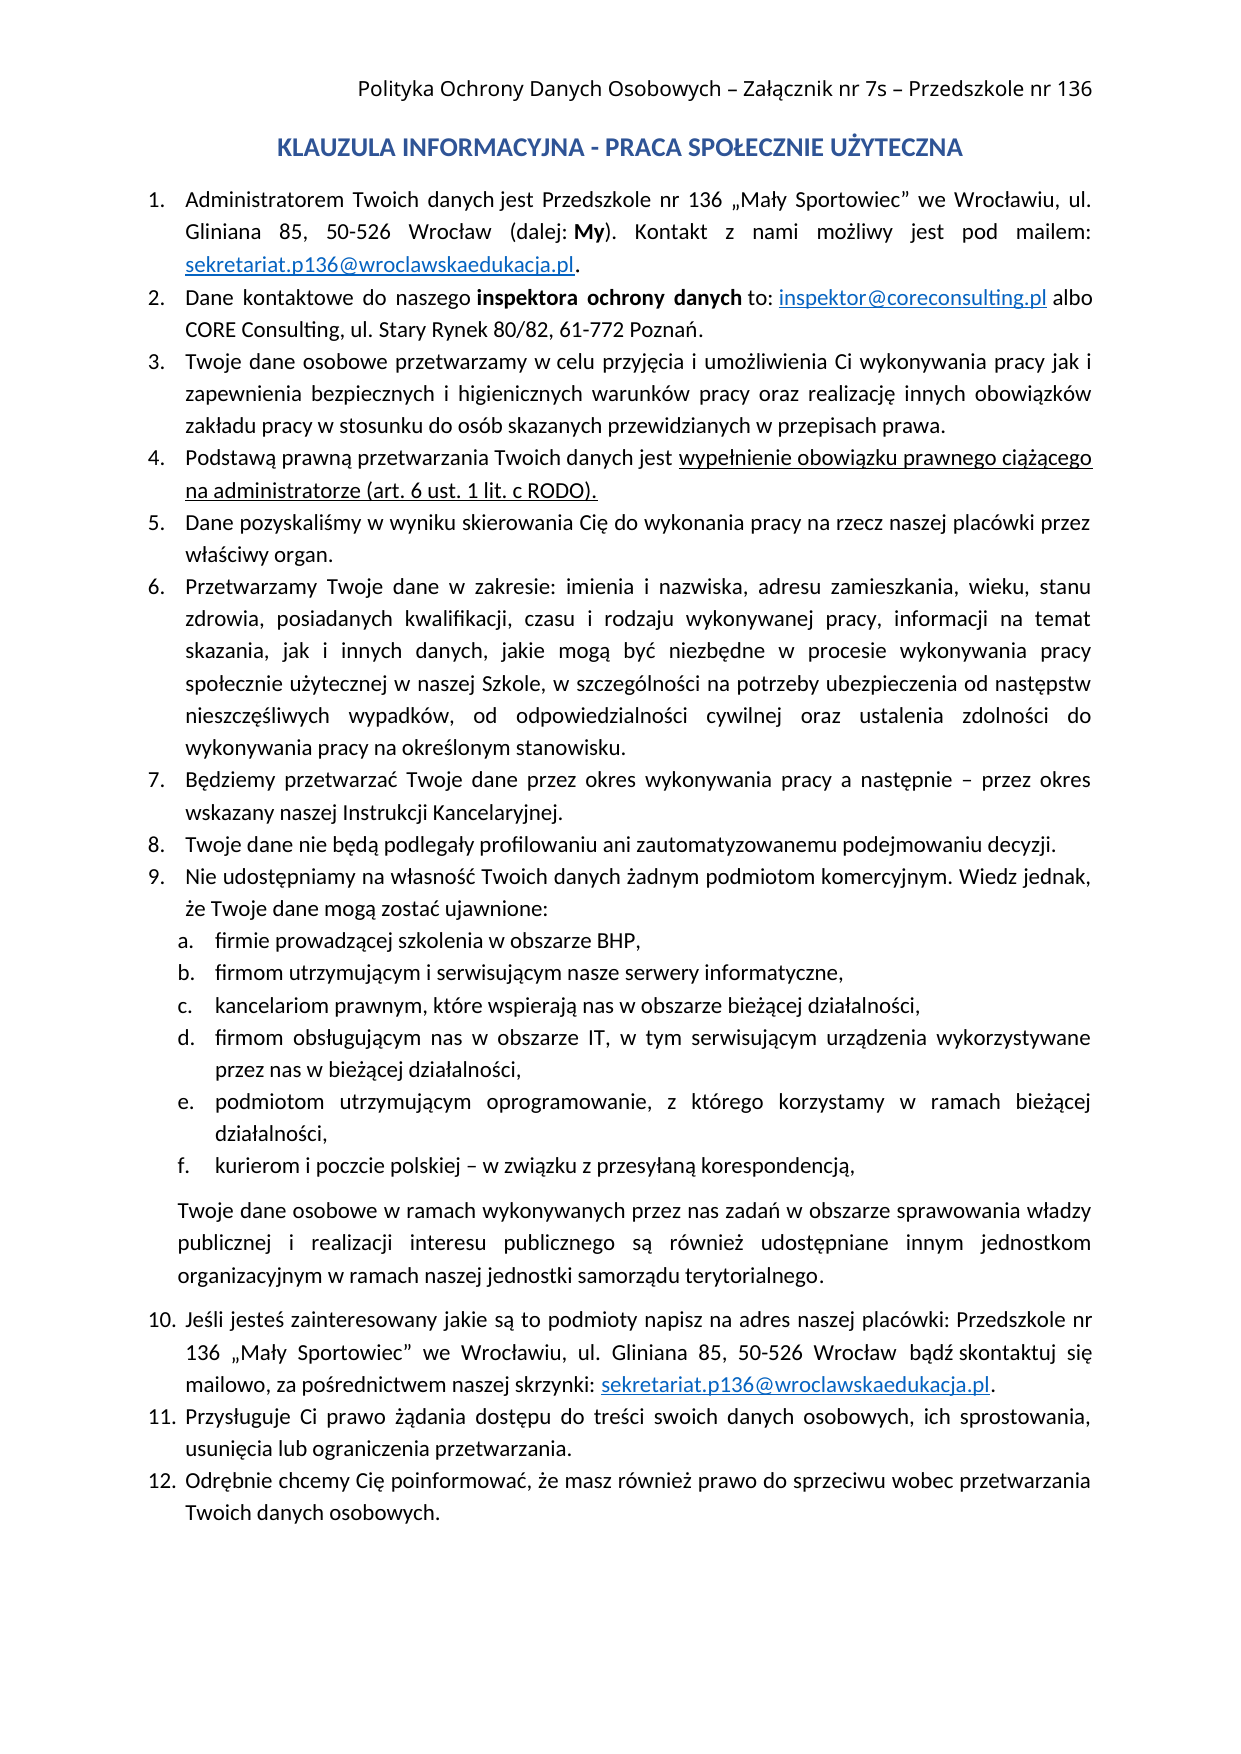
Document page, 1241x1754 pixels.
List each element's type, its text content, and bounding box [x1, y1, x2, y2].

list Przetwarzamy Twoje dane w zakresie: imienia i nazwiska, adresu zamieszkania, wieku, stanu zdrowia, posiadanych kwalifikacji, czasu i rodzaju wykonywanej pracy, informacji na temat skazania, jak i innych danych, jakie mogą być niezbędne w procesie wykonywania pracy społecznie użytecznej w naszej Szkole, w szczególności na potrzeby ubezpieczenia od następstw nieszczęśliwych wypadków, od odpowiedzialności cywilnej oraz ustalenia zdolności do wykonywania pracy na określonym stanowisku. [148, 572, 1093, 761]
list Będziemy przetwarzać Twoje dane przez okres wykonywania pracy a następnie – przez okres wskazany naszej Instrukcji Kancelaryjnej. [148, 765, 1093, 826]
text KLAUZULA INFORMACYJNA - PRACA SPOŁECZNIE UŻYTECZNA [148, 130, 1093, 163]
list kurierom i poczcie polskiej – w związku z przesyłaną korespondencją, [177, 1152, 1093, 1180]
list kancelariom prawnym, które wspierają nas w obszarze bieżącej działalności, [177, 991, 1093, 1019]
list Twoje dane osobowe przetwarzamy w celu przyjęcia i umożliwienia Ci wykonywania pracy jak i zapewnienia bezpiecznych i higienicznych warunków pracy oraz realizację innych obowiązków zakładu pracy w stosunku do osób skazanych przewidzianych w przepisach prawa. [148, 347, 1093, 439]
list Podstawą prawną przetwarzania Twoich danych jest wypełnienie obowiązku prawnego ciążącego na administratorze (art. 6 ust. 1 lit. c RODO). [148, 443, 1093, 504]
text Twoje dane osobowe w ramach wykonywanych przez nas zadań w obszarze sprawowania władzy publicznej i realizacji interesu publicznego są również udostępniane innym jednostkom organizacyjnym w ramach naszej jednostki samorządu terytorialnego. [177, 1196, 1093, 1289]
list Dane pozyskaliśmy w wyniku skierowania Cię do wykonania pracy na rzecz naszej placówki przez właściwy organ. [148, 508, 1093, 568]
list firmom utrzymującym i serwisującym nasze serwery informatyczne, [177, 958, 1093, 987]
list Jeśli jesteś zainteresowany jakie są to podmioty napisz na adres naszej placówki: Przedszkole nr 136 „Mały Sportowiec” we Wrocławiu, ul. Gliniana 85, 50-526 Wrocław bądź skontaktuj się mailowo, za pośrednictwem naszej skrzynki: sekretariat.p136@wroclawskaedukacja.pl. [148, 1305, 1093, 1398]
list Odrębnie chcemy Cię poinformować, że masz również prawo do sprzeciwu wobec przetwarzania Twoich danych osobowych. [148, 1466, 1093, 1527]
list Twoje dane nie będą podlegały profilowaniu ani zautomatyzowanemu podejmowaniu decyzji. [148, 830, 1093, 858]
list Dane kontaktowe do naszego inspektora ochrony danych to: inspektor@coreconsulting.pl albo CORE Consulting, ul. Stary Rynek 80/82, 61-772 Poznań. [148, 283, 1093, 343]
list Przysługuje Ci prawo żądania dostępu do treści swoich danych osobowych, ich sprostowania, usunięcia lub ograniczenia przetwarzania. [148, 1402, 1093, 1462]
list firmom obsługującym nas w obszarze IT, w tym serwisującym urządzenia wykorzystywane przez nas w bieżącej działalności, [177, 1023, 1093, 1083]
list Administratorem Twoich danych jest Przedszkole nr 136 „Mały Sportowiec” we Wrocławiu, ul. Gliniana 85, 50-526 Wrocław (dalej: My). Kontakt z nami możliwy jest pod mailem: sekretariat.p136@wroclawskaedukacja.pl. [148, 185, 1093, 278]
list Nie udostępniamy na własność Twoich danych żadnym podmiotom komercyjnym. Wiedz jednak, że Twoje dane mogą zostać ujawnione: [148, 862, 1093, 922]
list podmiotom utrzymującym oprogramowanie, z którego korzystamy w ramach bieżącej działalności, [177, 1087, 1093, 1147]
list firmie prowadzącej szkolenia w obszarze BHP, [177, 926, 1093, 954]
